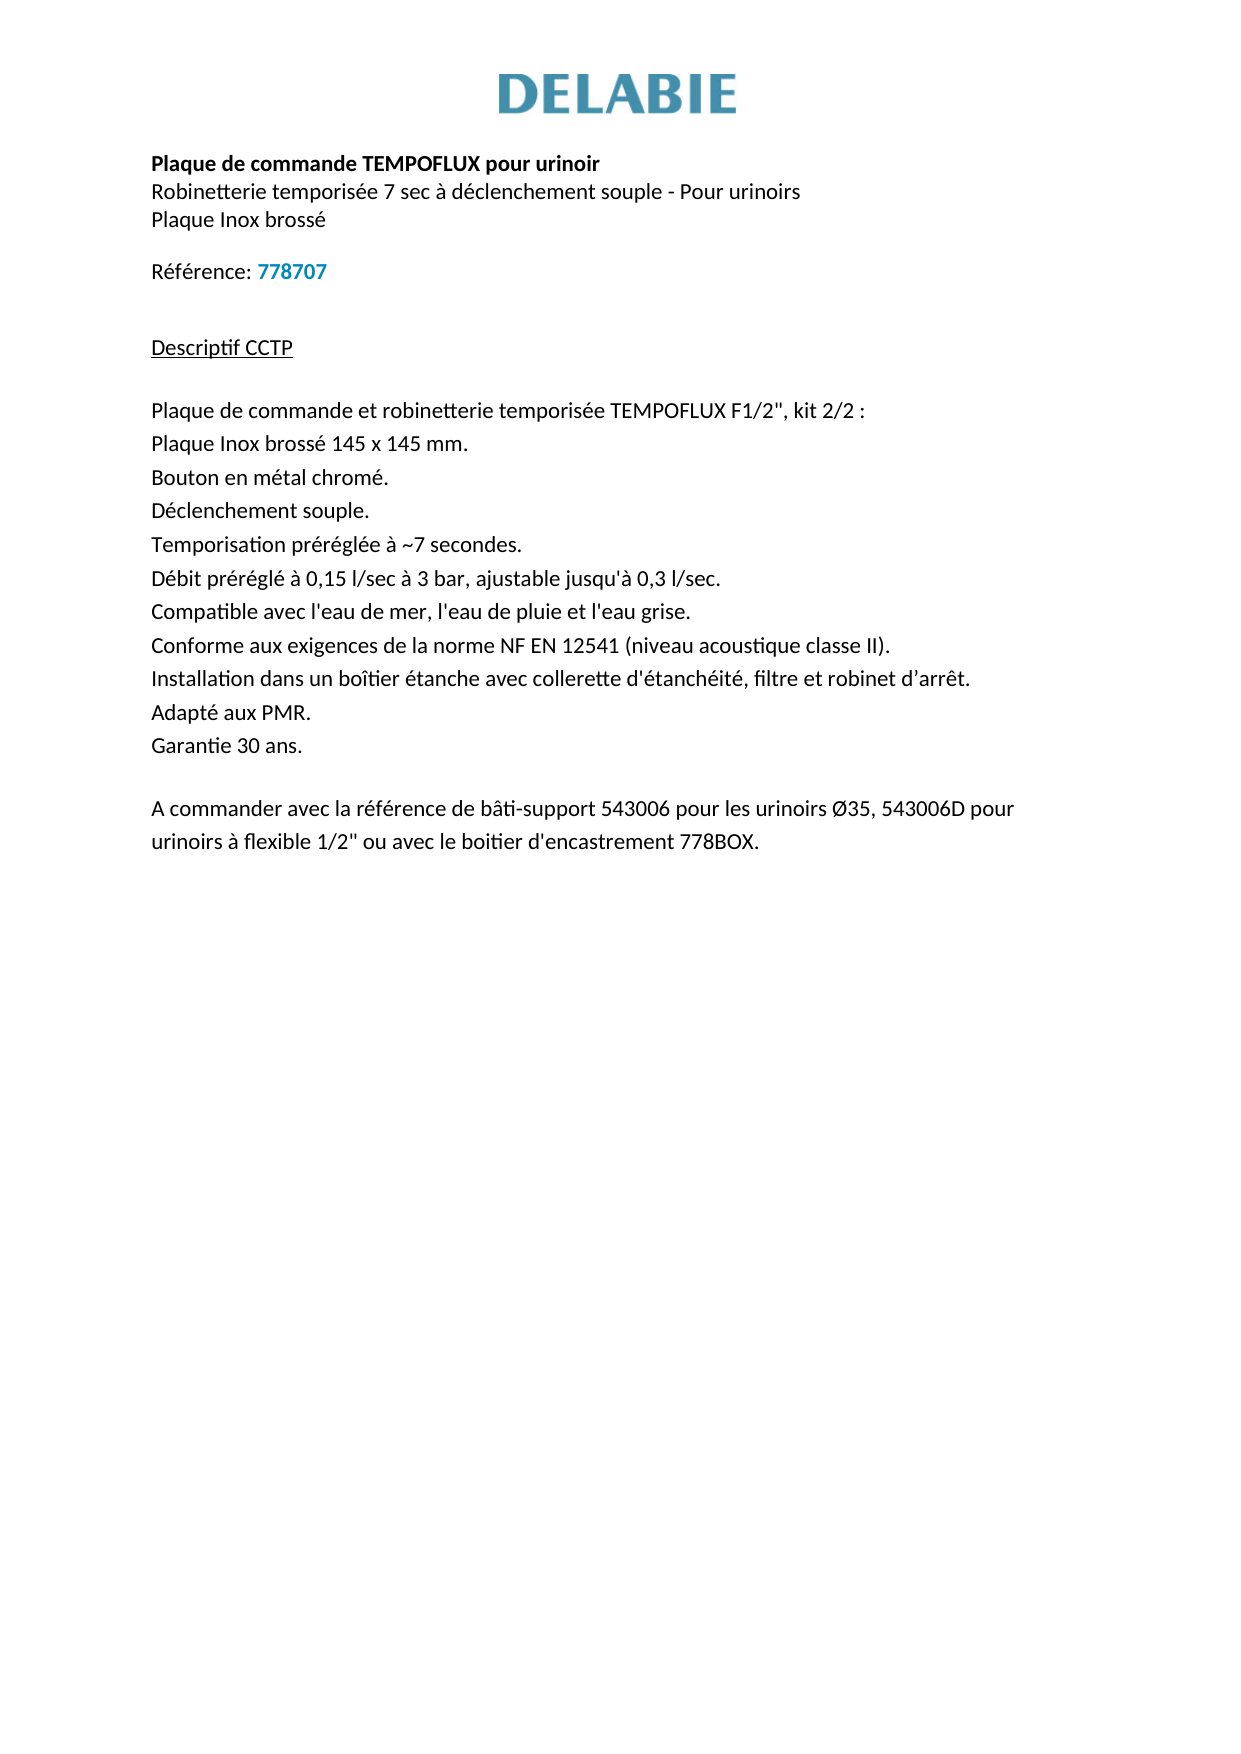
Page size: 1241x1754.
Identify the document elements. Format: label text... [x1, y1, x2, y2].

text Compatible avec l'eau de mer, l'eau de pluie et l'eau grise. [151, 597, 1084, 625]
text Temporisation préréglée à ~7 secondes. [151, 530, 1084, 558]
text Robinetterie temporisée 7 sec à déclenchement souple - Pour urinoirs [151, 177, 1084, 205]
text Plaque Inox brossé [151, 205, 1084, 233]
text Bouton en métal chromé. [151, 463, 1084, 491]
text Adapté aux PMR. [151, 698, 1084, 726]
text Installation dans un boîtier étanche avec collerette d'étanchéité, filtre et robinet d’arrêt. [151, 664, 1084, 692]
text Plaque de commande et robinetterie temporisée TEMPOFLUX F1/2", kit 2/2 : [151, 396, 1084, 424]
text Descriptif CCTP [151, 333, 1084, 361]
text A commander avec la référence de bâti-support 543006 pour les urinoirs Ø35, 543006D pour urinoirs à flexible 1/2" ou avec le boitier d'encastrement 778BOX. [151, 794, 1084, 855]
text Plaque de commande TEMPOFLUX pour urinoir [151, 149, 1084, 177]
text Référence: 778707 [151, 257, 1084, 285]
text Déclenchement souple. [151, 497, 1084, 525]
text Débit préréglé à 0,15 l/sec à 3 bar, ajustable jusqu'à 0,3 l/sec. [151, 564, 1084, 592]
text Conforme aux exigences de la norme NF EN 12541 (niveau acoustique classe II). [151, 631, 1084, 659]
text Garantie 30 ans. [151, 731, 1084, 759]
text Plaque Inox brossé 145 x 145 mm. [151, 429, 1084, 458]
picture [497, 74, 738, 114]
